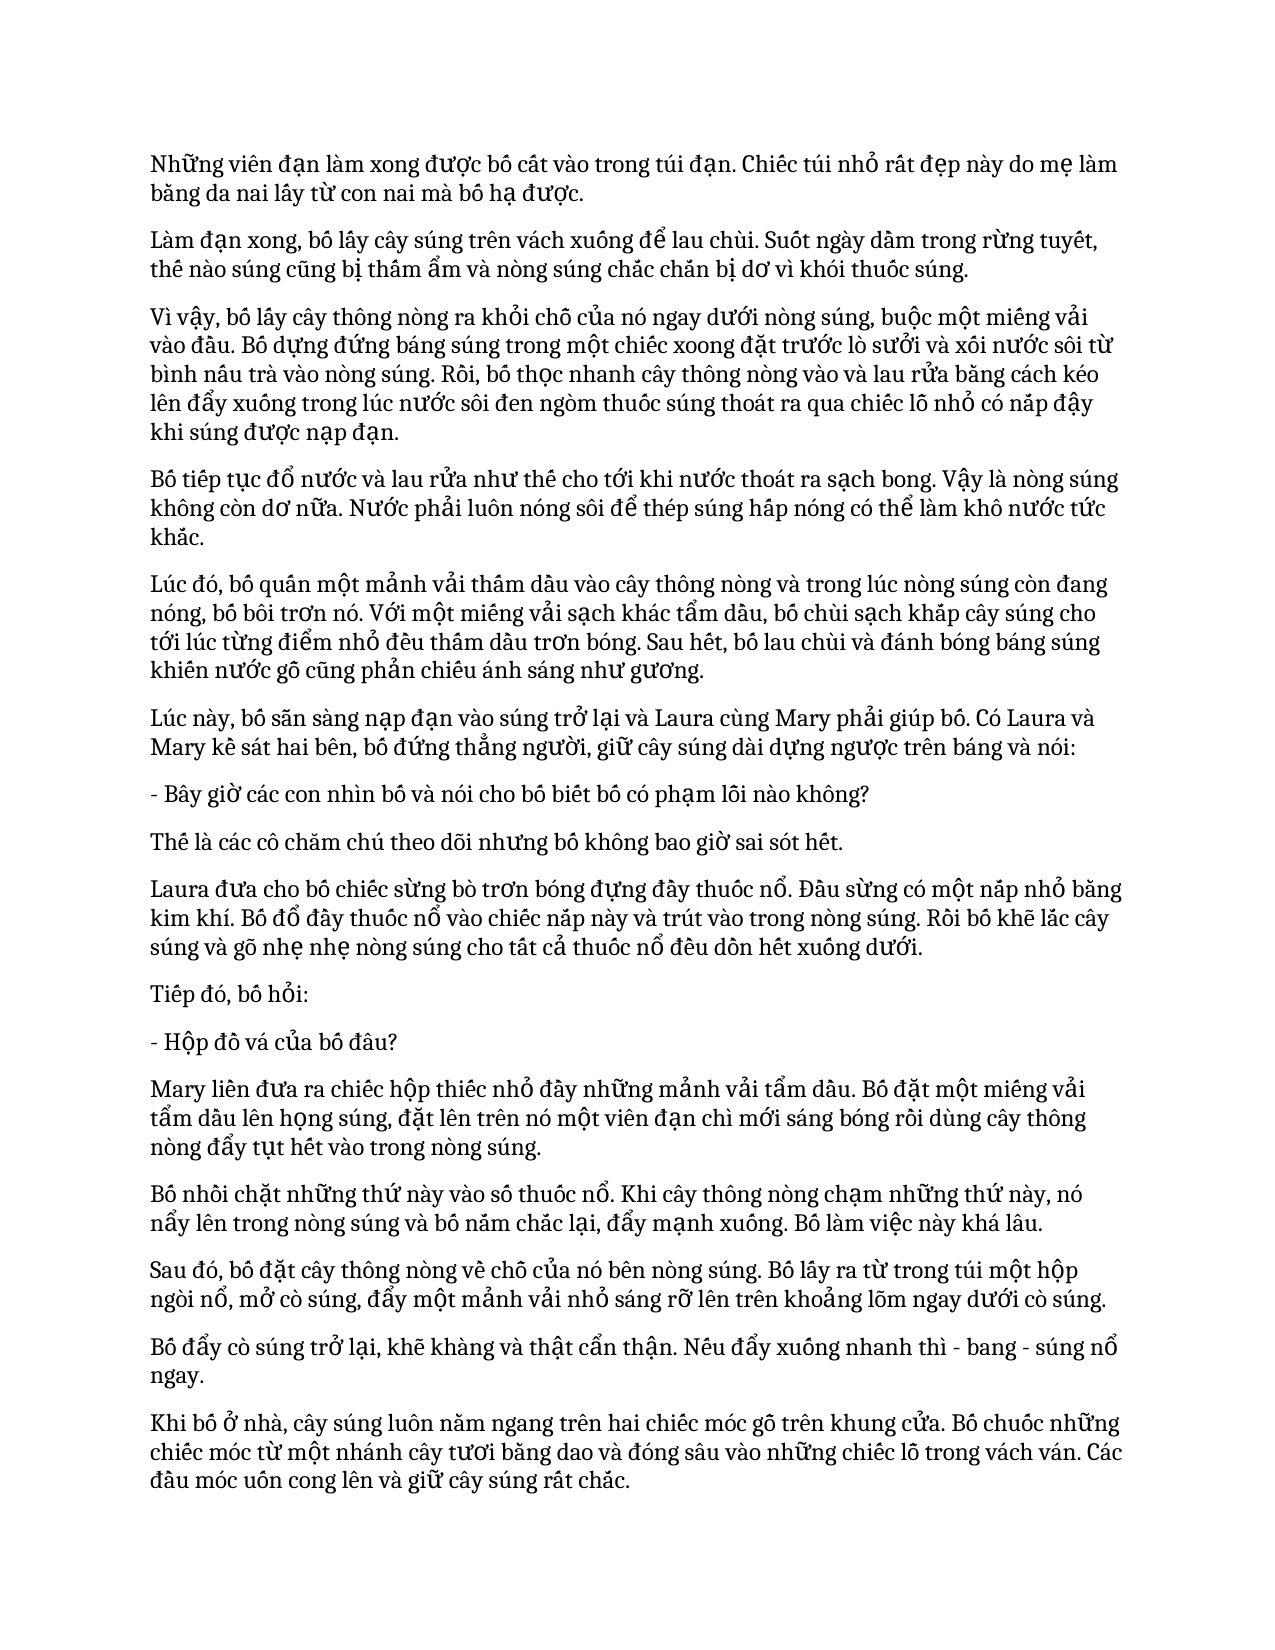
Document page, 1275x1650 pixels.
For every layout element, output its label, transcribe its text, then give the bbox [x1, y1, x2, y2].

text - Bây giờ các con nhìn bố và nói cho bố biết bố có phạm lỗi nào không? [150, 780, 1125, 809]
text Laura đưa cho bố chiếc sừng bò trơn bóng đựng đầy thuốc nổ. Đầu sừng có một nắp nhỏ bằng kim khí. Bố đổ đầy thuốc nổ vào chiếc nắp này và trút vào trong nòng súng. Rồi bố khẽ lắc cây súng và gõ nhẹ nhẹ nòng súng cho tất cả thuốc nổ đều dồn hết xuống dưới. [150, 875, 1125, 961]
text Bố nhồi chặt những thứ này vào số thuốc nổ. Khi cây thông nòng chạm những thứ này, nó nẩy lên trong nòng súng và bố nắm chắc lại, đẩy mạnh xuống. Bố làm việc này khá lâu. [150, 1180, 1125, 1237]
text Vì vậy, bố lấy cây thông nòng ra khỏi chỗ của nó ngay dưới nòng súng, buộc một miếng vải vào đầu. Bố dựng đứng báng súng trong một chiếc xoong đặt trước lò sưởi và xối nước sôi từ bình nấu trà vào nòng súng. Rồi, bố thọc nhanh cây thông nòng vào và lau rửa bằng cách kéo lên đẩy xuống trong lúc nước sôi đen ngòm thuốc súng thoát ra qua chiếc lỗ nhỏ có nắp đậy khi súng được nạp đạn. [150, 302, 1125, 446]
text Khi bố ở nhà, cây súng luôn nằm ngang trên hai chiếc móc gỗ trên khung cửa. Bố chuốc những chiếc móc từ một nhánh cây tươi bằng dao và đóng sâu vào những chiếc lỗ trong vách ván. Các đầu móc uốn cong lên và giữ cây súng rất chắc. [150, 1409, 1125, 1495]
text Tiếp đó, bố hỏi: [150, 980, 1125, 1009]
text Thế là các cô chăm chú theo dõi nhưng bố không bao giờ sai sót hết. [150, 827, 1125, 856]
text Những viên đạn làm xong được bố cất vào trong túi đạn. Chiếc túi nhỏ rất đẹp này do mẹ làm bằng da nai lấy từ con nai mà bố hạ được. [150, 150, 1125, 207]
text - Hộp đồ vá của bố đâu? [150, 1027, 1125, 1056]
text Mary liền đưa ra chiếc hộp thiếc nhỏ đầy những mảnh vải tẩm dầu. Bố đặt một miếng vải tẩm dầu lên họng súng, đặt lên trên nó một viên đạn chì mới sáng bóng rồi dùng cây thông nòng đẩy tụt hết vào trong nòng súng. [150, 1075, 1125, 1161]
text Sau đó, bố đặt cây thông nòng về chỗ của nó bên nòng súng. Bố lấy ra từ trong túi một hộp ngòi nổ, mở cò súng, đẩy một mảnh vải nhỏ sáng rỡ lên trên khoảng lõm ngay dưới cò súng. [150, 1256, 1125, 1314]
text Lúc này, bố sẵn sàng nạp đạn vào súng trở lại và Laura cùng Mary phải giúp bố. Có Laura và Mary kề sát hai bên, bố đứng thẳng người, giữ cây súng dài dựng ngược trên báng và nói: [150, 704, 1125, 761]
text Lúc đó, bố quấn một mảnh vải thấm dầu vào cây thông nòng và trong lúc nòng súng còn đang nóng, bố bôi trơn nó. Với một miếng vải sạch khác tẩm dầu, bố chùi sạch khắp cây súng cho tới lúc từng điểm nhỏ đều thấm dầu trơn bóng. Sau hết, bố lau chùi và đánh bóng báng súng khiến nước gỗ cũng phản chiếu ánh sáng như gương. [150, 570, 1125, 685]
text Bố đẩy cò súng trở lại, khẽ khàng và thật cẩn thận. Nếu đẩy xuống nhanh thì - bang - súng nổ ngay. [150, 1332, 1125, 1390]
text Bố tiếp tục đổ nước và lau rửa như thế cho tới khi nước thoát ra sạch bong. Vậy là nòng súng không còn dơ nữa. Nước phải luôn nóng sôi để thép súng hấp nóng có thể làm khô nước tức khắc. [150, 465, 1125, 551]
text Làm đạn xong, bố lấy cây súng trên vách xuống để lau chùi. Suốt ngày dầm trong rừng tuyết, thế nào súng cũng bị thấm ẩm và nòng súng chắc chắn bị dơ vì khói thuốc súng. [150, 226, 1125, 284]
